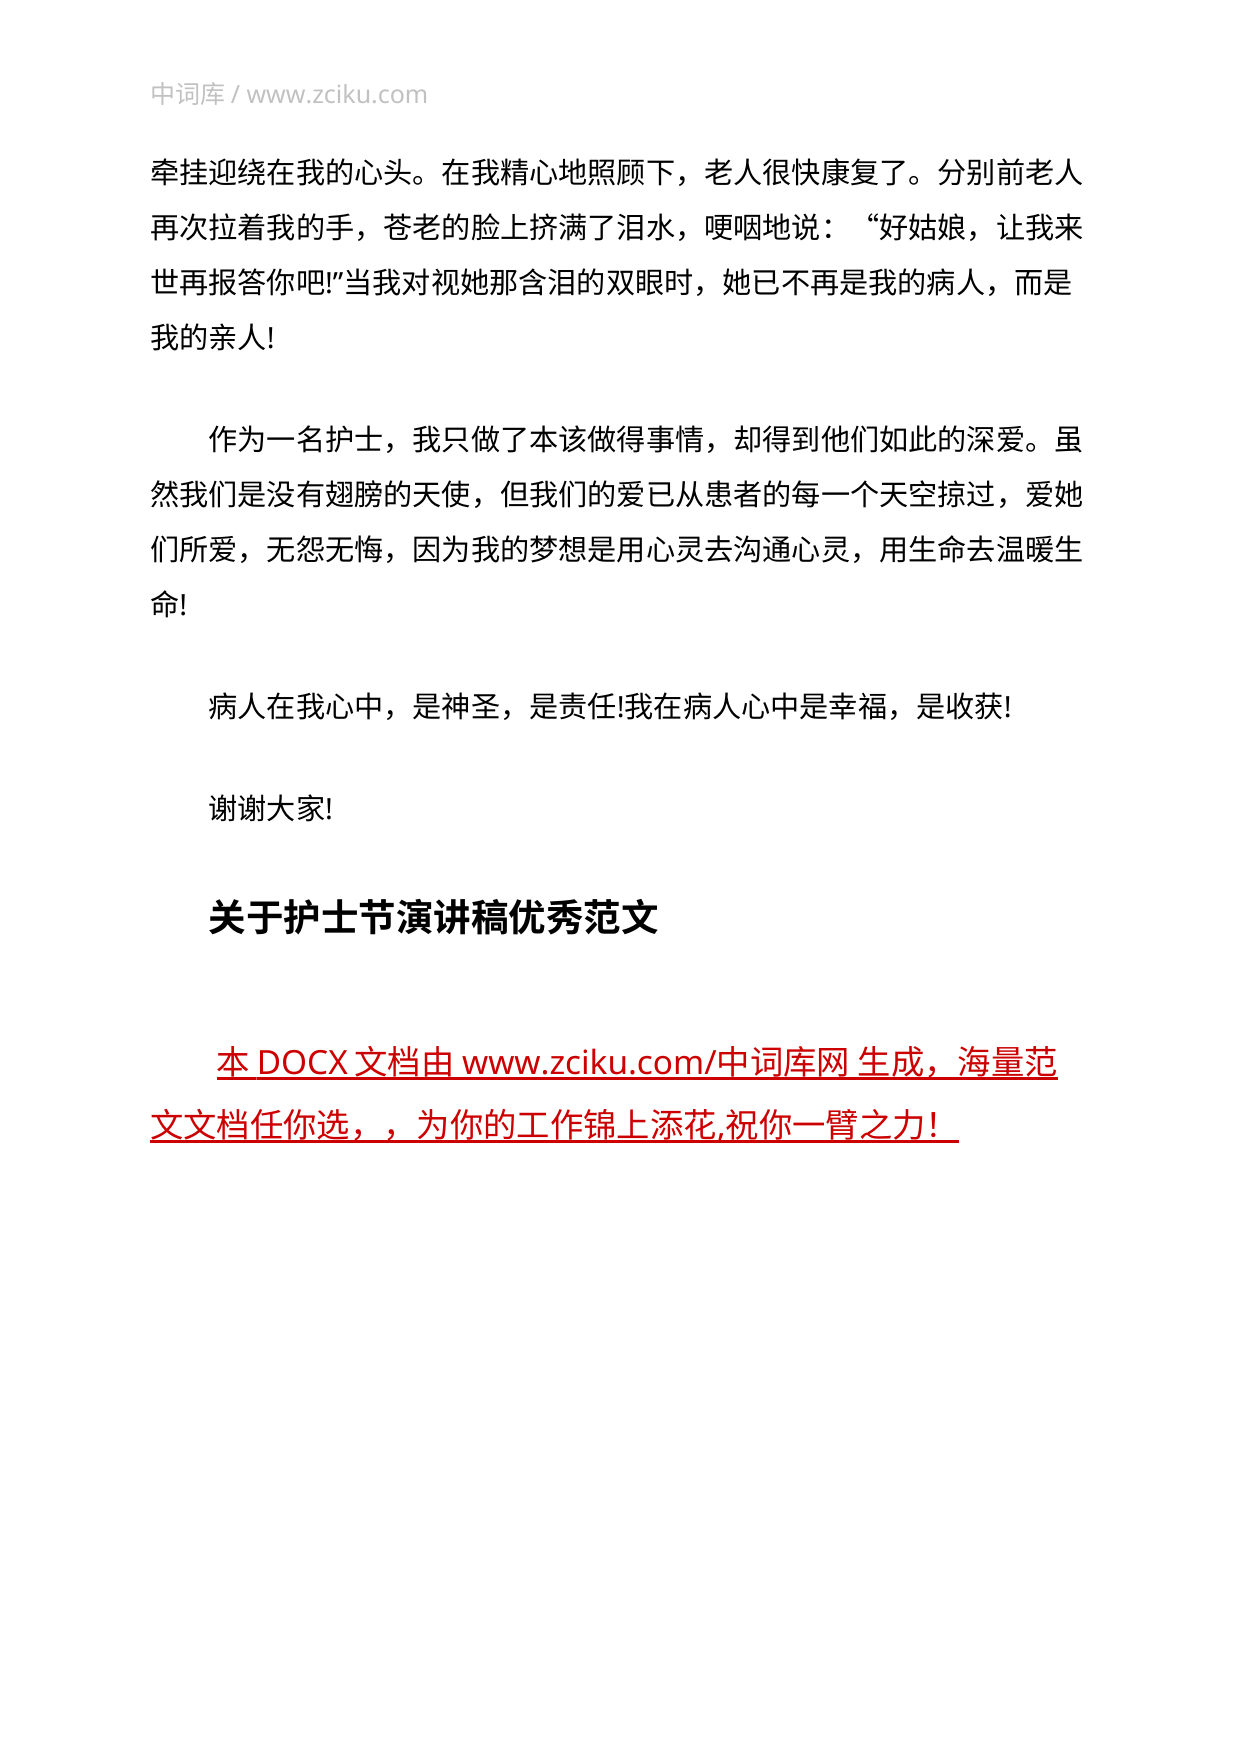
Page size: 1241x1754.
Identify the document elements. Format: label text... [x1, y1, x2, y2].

text 关于护士节演讲稿优秀范文 [150, 887, 1090, 942]
text 病人在我心中，是神圣，是责任!我在病人心中是幸福，是收获! [150, 683, 1090, 726]
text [150, 150, 1090, 357]
text 谢谢大家! [150, 785, 1090, 828]
text 本DOCX文档由 www.zciku.com/中词库网 生成，海量范文文档任你选，，为你的工作锦上添花,祝你一臂之力！ [150, 1036, 1090, 1147]
text 作为一名护士，我只做了本该做得事情，却得到他们如此的深爱。虽然我们是没有翅膀的天使，但我们的爱已从患者的每一个天空掠过，爱她们所爱，无怨无悔，因为我的梦想是用心灵去沟通心灵，用生命去温暖生命! [150, 417, 1090, 624]
